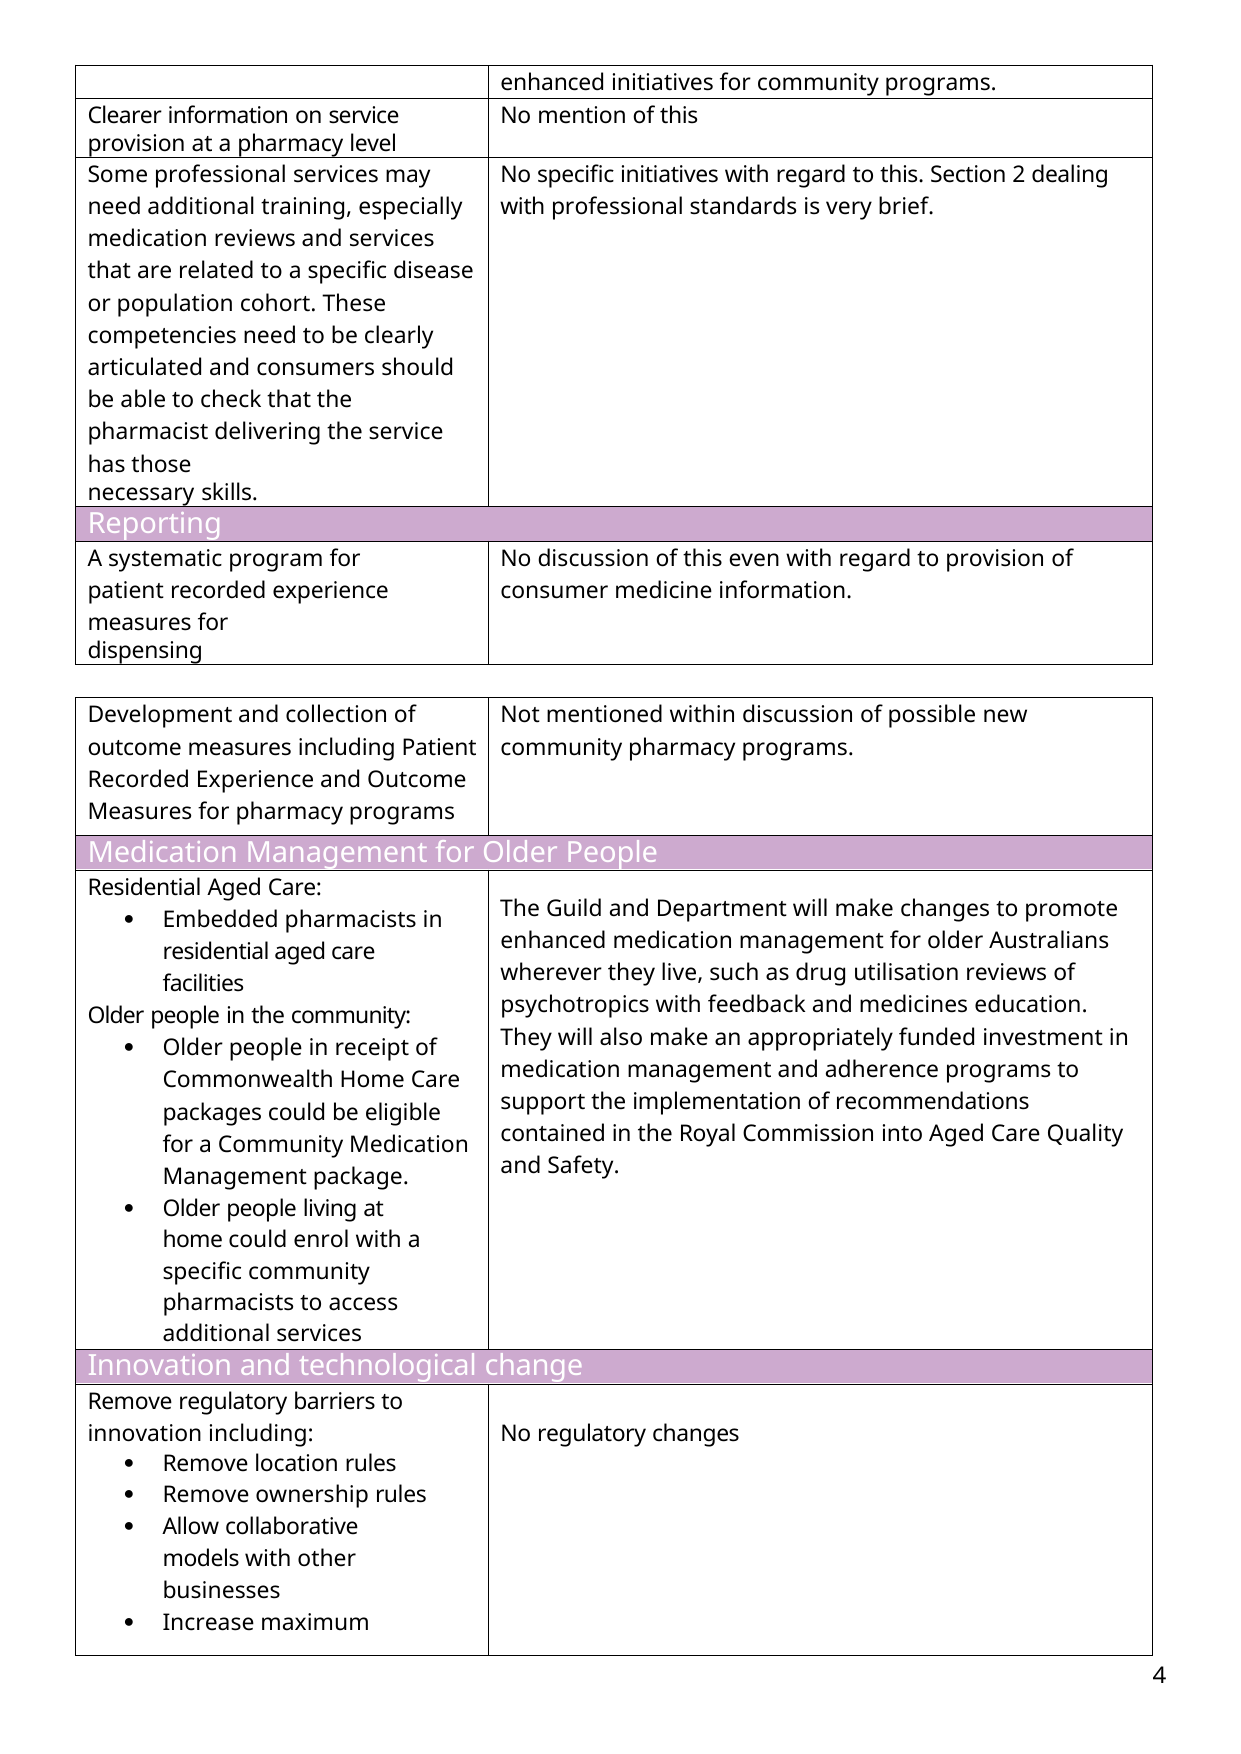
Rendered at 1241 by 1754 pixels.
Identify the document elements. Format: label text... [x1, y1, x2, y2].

table_cell No discussion of this even with regard to provision of consumer medicine information. [489, 542, 1152, 664]
table_cell Reporting [76, 507, 1152, 541]
table_cell Residential Aged Care: Embedded pharmacists in residential aged care facilities Older people in the community: Older people in receipt of Commonwealth Home Care packages could be eligible for a Community Medication Management package. Older people living at home could enrol with a specific community pharmacists to access additional services [76, 871, 488, 1348]
table_header Not mentioned within discussion of possible new community pharmacy programs. [489, 698, 1152, 834]
table_header Development and collection of outcome measures including Patient Recorded Experience and Outcome Measures for pharmacy programs [76, 698, 488, 834]
table_cell The Guild and Department will make changes to promote enhanced medication management for older Australians wherever they live, such as drug utilisation reviews of psychotropics with feedback and medicines education. They will also make an appropriately funded investment in medication management and adherence programs to support the implementation of recommendations contained in the Royal Commission into Aged Care Quality and Safety. [489, 871, 1152, 1348]
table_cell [76, 1385, 488, 1654]
table_cell No mention of this [489, 99, 1152, 157]
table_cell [489, 66, 1152, 98]
table_cell No specific initiatives with regard to this. Section 2 dealing with professional standards is very brief. [489, 158, 1152, 506]
table_cell A systematic program for patient recorded experience measures for dispensing [76, 542, 488, 664]
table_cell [489, 1385, 1152, 1654]
table_cell Some professional services may need additional training, especially medication reviews and services that are related to a specific disease or population cohort. These competencies need to be clearly articulated and consumers should be able to check that the pharmacist delivering the service has those necessary skills. [76, 158, 488, 506]
table_cell Innovation and technological change [76, 1350, 1152, 1383]
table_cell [76, 66, 488, 98]
table_cell Clearer information on service provision at a pharmacy level [76, 99, 488, 157]
table_cell Medication Management for Older People [76, 836, 1152, 869]
